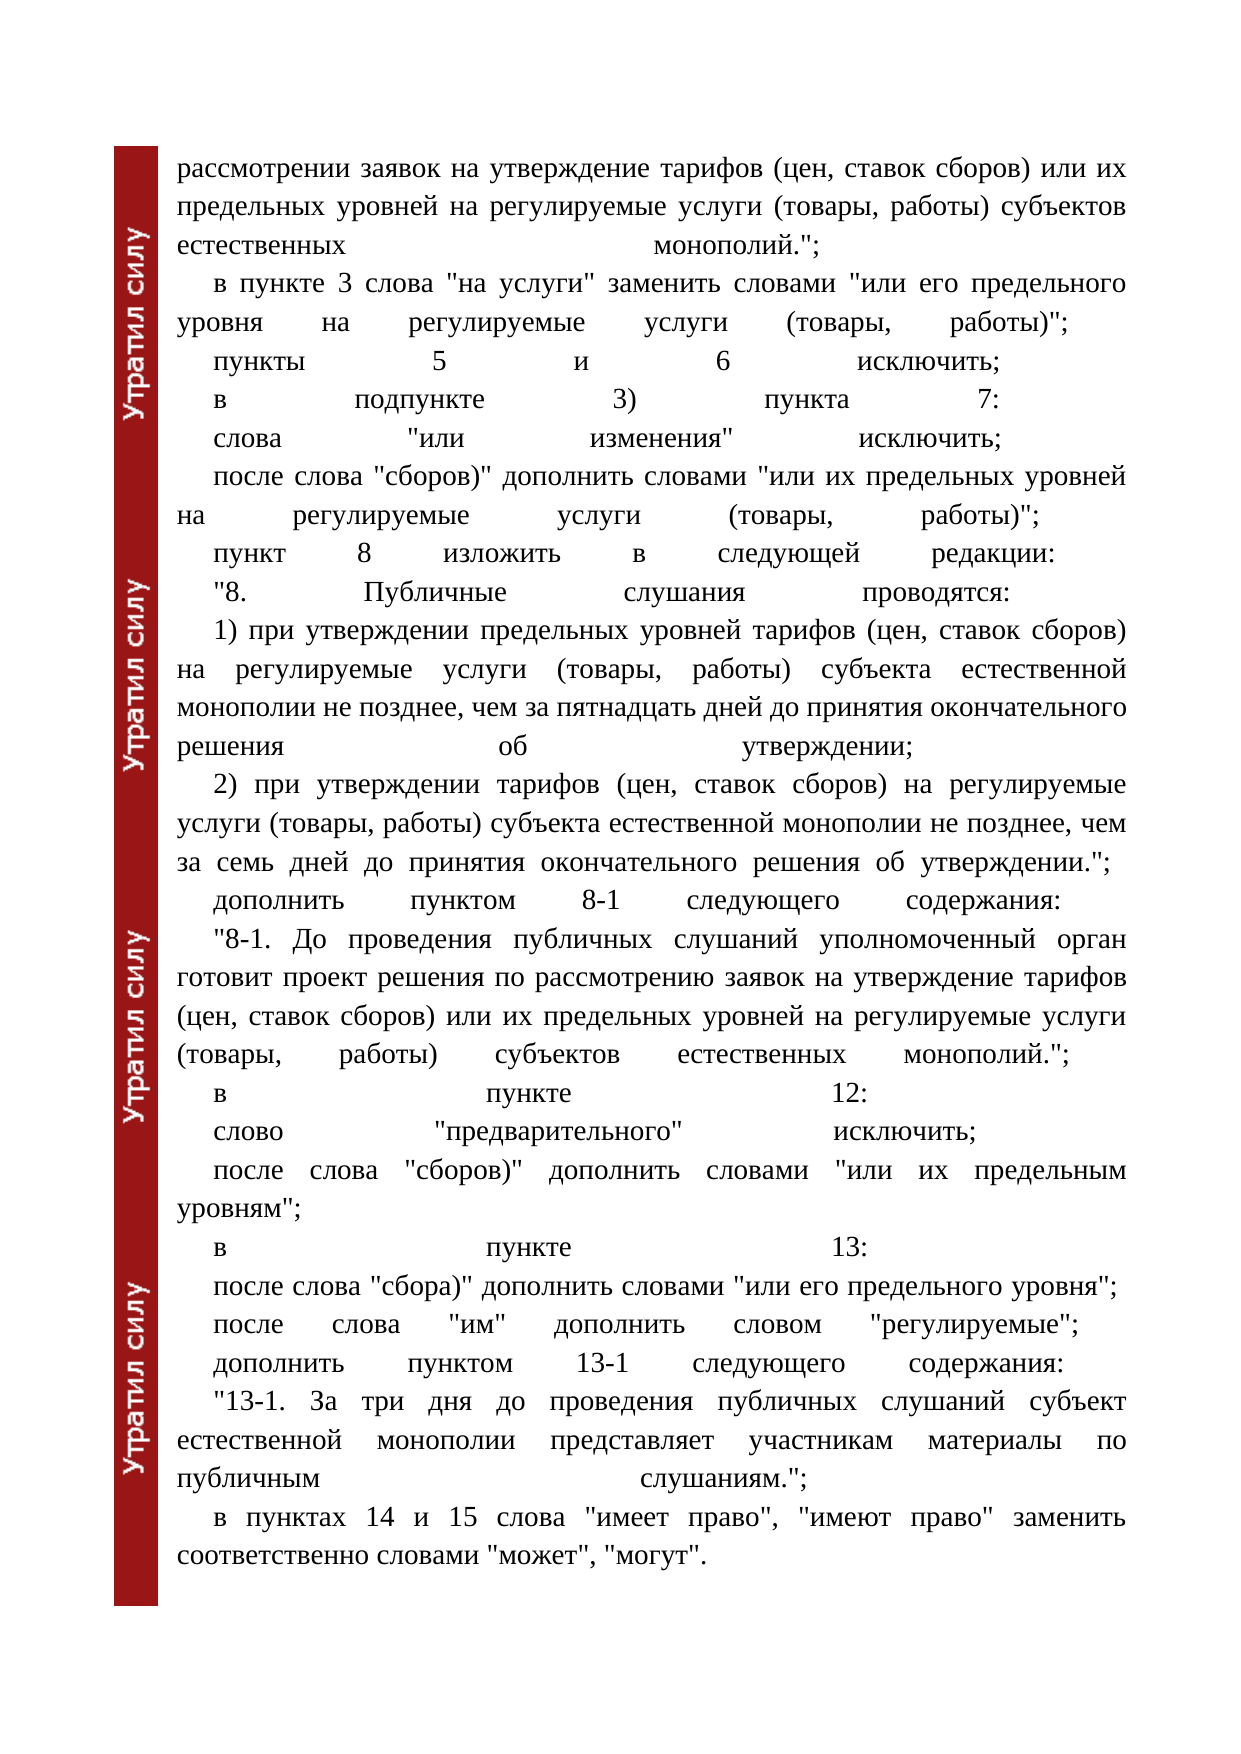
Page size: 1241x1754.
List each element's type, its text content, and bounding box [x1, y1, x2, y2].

picture [114, 1571, 158, 1606]
picture [114, 146, 158, 150]
